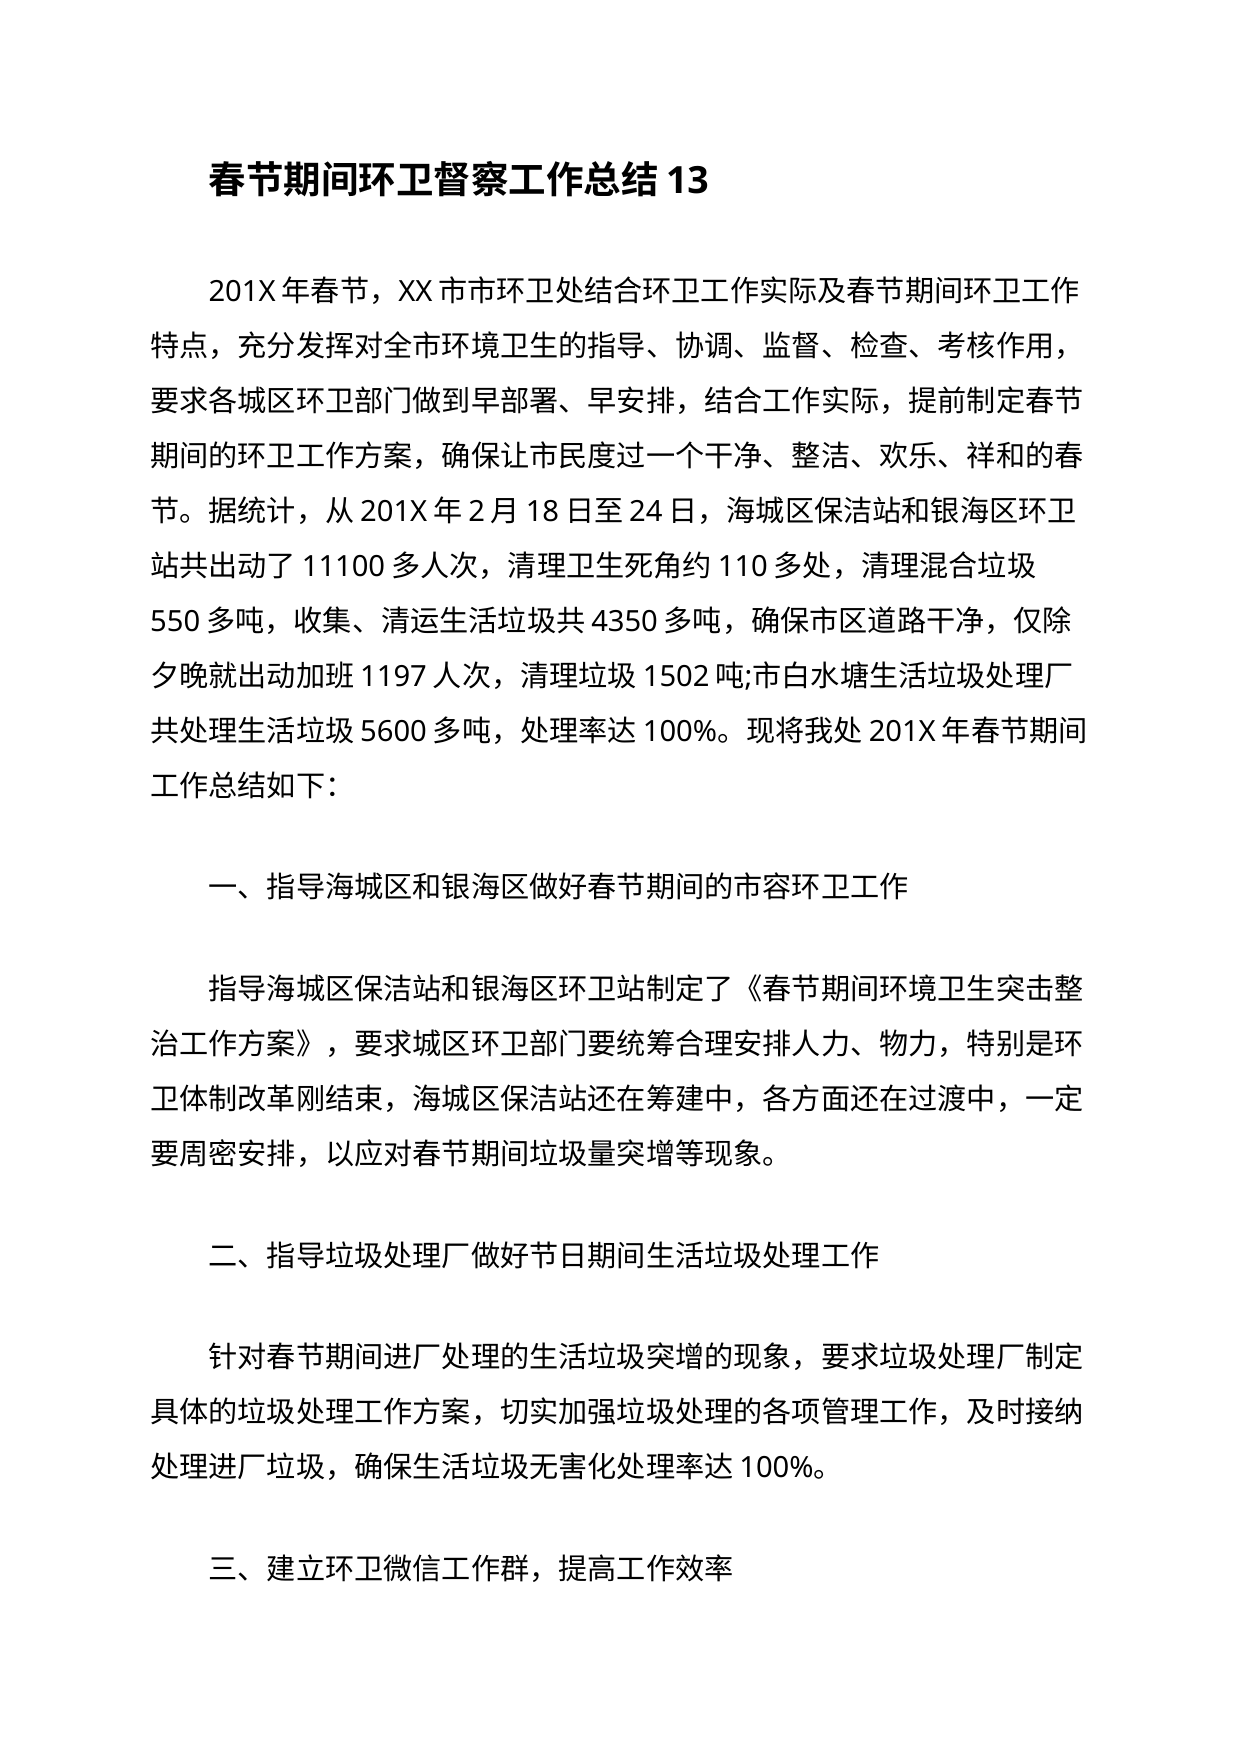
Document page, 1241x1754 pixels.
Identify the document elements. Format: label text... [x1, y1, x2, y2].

text 春节期间环卫督察工作总结13 [150, 150, 1090, 204]
text 一、指导海城区和银海区做好春节期间的市容环卫工作 [150, 864, 1090, 906]
text 指导海城区保洁站和银海区环卫站制定了《春节期间环境卫生突击整治工作方案》，要求城区环卫部门要统筹合理安排人力、物力，特别是环卫体制改革刚结束，海城区保洁站还在筹建中，各方面还在过渡中，一定要周密安排，以应对春节期间垃圾量突增等现象。 [150, 966, 1090, 1173]
text 三、建立环卫微信工作群，提高工作效率 [150, 1546, 1090, 1588]
text 201X年春节，XX市市环卫处结合环卫工作实际及春节期间环卫工作特点，充分发挥对全市环境卫生的指导、协调、监督、检查、考核作用，要求各城区环卫部门做到早部署、早安排，结合工作实际，提前制定春节期间的环卫工作方案，确保让市民度过一个干净、整洁、欢乐、祥和的春节。据统计，从201X年2月18日至24日，海城区保洁站和银海区环卫站共出动了11100多人次，清理卫生死角约110多处，清理混合垃圾550多吨，收集、清运生活垃圾共4350多吨，确保市区道路干净，仅除夕晚就出动加班1197人次，清理垃圾1502吨;市白水塘生活垃圾处理厂共处理生活垃圾5600多吨，处理率达100%。现将我处201X年春节期间工作总结如下： [150, 268, 1090, 804]
text 针对春节期间进厂处理的生活垃圾突增的现象，要求垃圾处理厂制定具体的垃圾处理工作方案，切实加强垃圾处理的各项管理工作，及时接纳处理进厂垃圾，确保生活垃圾无害化处理率达100%。 [150, 1334, 1090, 1486]
text 二、指导垃圾处理厂做好节日期间生活垃圾处理工作 [150, 1232, 1090, 1274]
